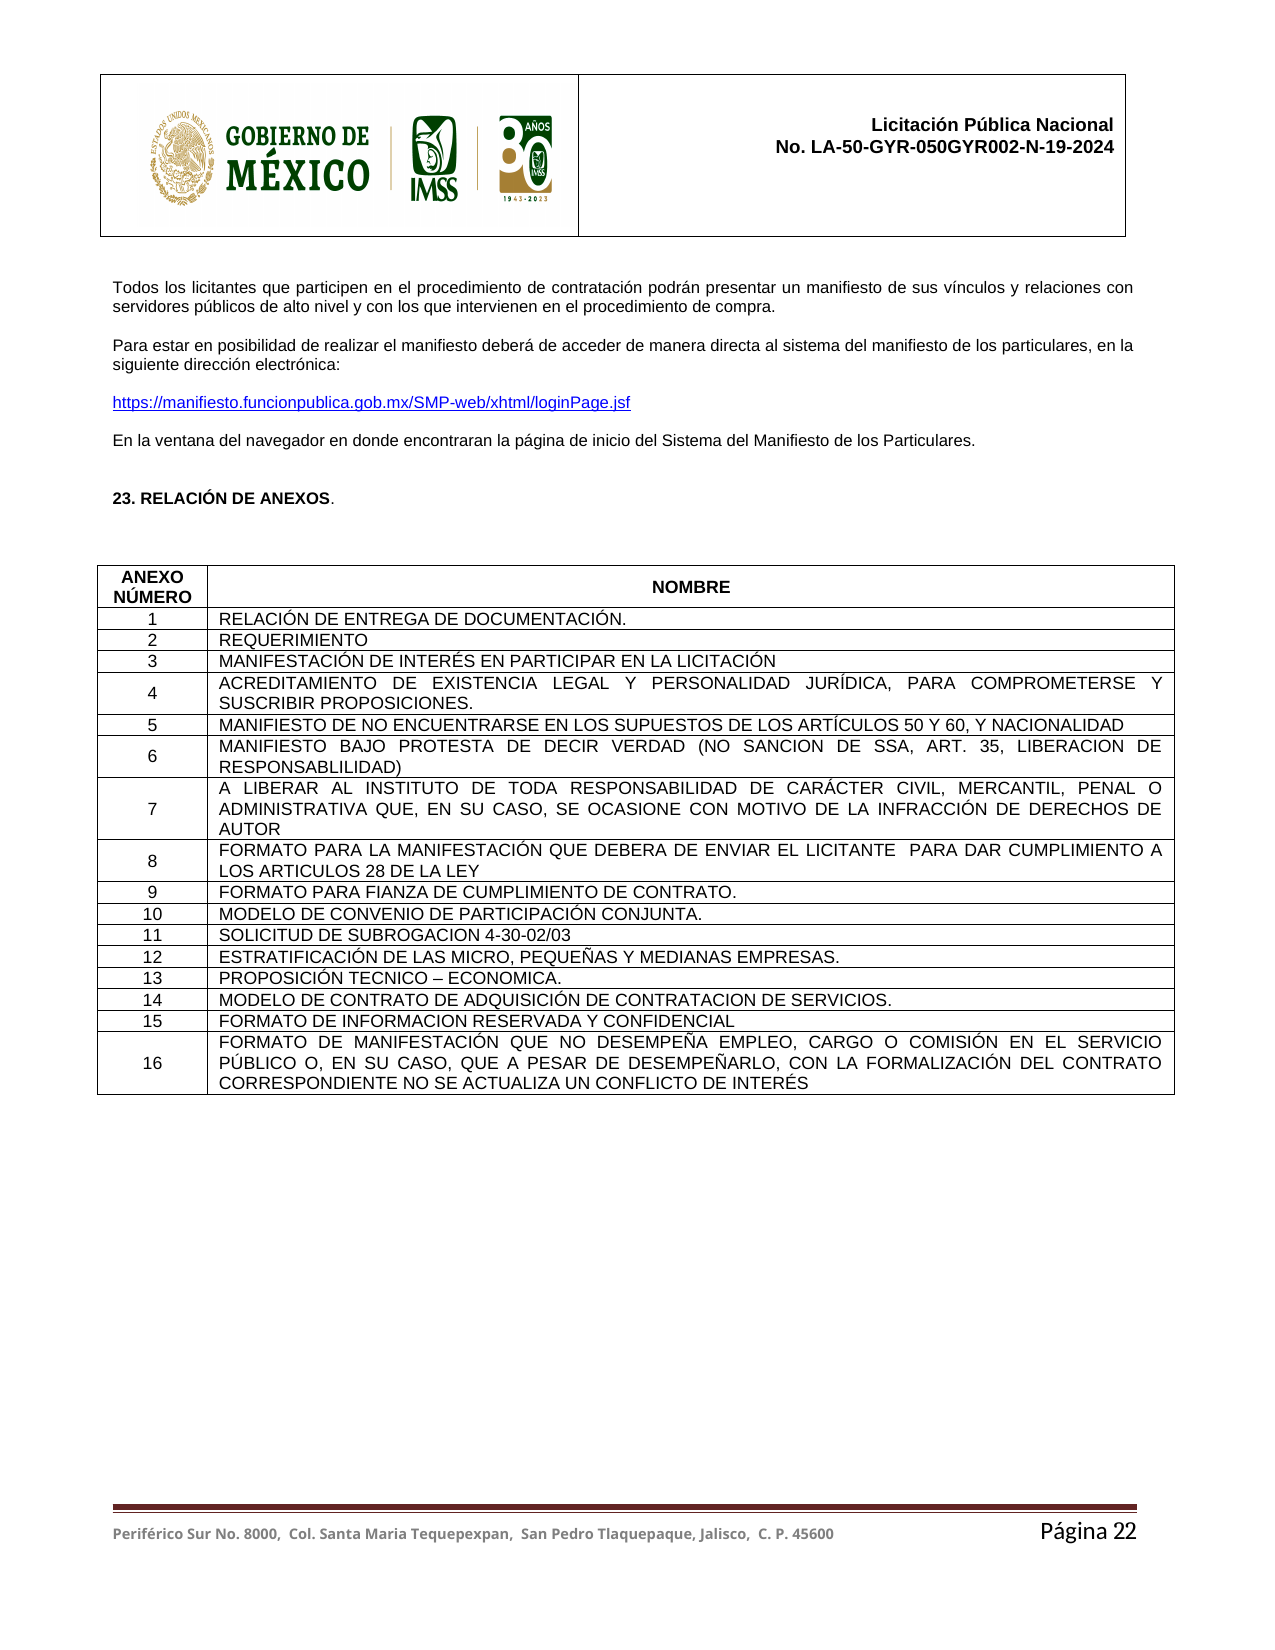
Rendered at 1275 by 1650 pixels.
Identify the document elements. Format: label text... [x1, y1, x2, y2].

table_cell 10 [98, 904, 207, 924]
table_cell 13 [98, 968, 207, 988]
table_cell ACREDITAMIENTO DE EXISTENCIA LEGAL Y PERSONALIDAD JURÍDICA, PARA COMPROMETERSE Y SUSCRIBIR PROPOSICIONES. [208, 673, 1174, 713]
table_cell 5 [98, 715, 207, 735]
table_cell REQUERIMIENTO [208, 630, 1174, 650]
table_cell 11 [98, 925, 207, 945]
table_cell 8 [98, 840, 207, 881]
table_cell 7 [98, 778, 207, 839]
table_cell 2 [98, 630, 207, 650]
table_cell FORMATO PARA LA MANIFESTACIÓN QUE DEBERA DE ENVIAR EL LICITANTE PARA DAR CUMPLIMIENTO A LOS ARTICULOS 28 DE LA LEY [208, 840, 1174, 881]
table_header ANEXO NÚMERO [98, 566, 207, 607]
table_cell 15 [98, 1011, 207, 1031]
table_cell 3 [98, 651, 207, 672]
table_cell MODELO DE CONVENIO DE PARTICIPACIÓN CONJUNTA. [208, 904, 1174, 924]
table_header NOMBRE [208, 566, 1174, 607]
table_cell FORMATO DE INFORMACION RESERVADA Y CONFIDENCIAL [208, 1011, 1174, 1031]
table_cell SOLICITUD DE SUBROGACION 4-30-02/03 [208, 925, 1174, 945]
text Para estar en posibilidad de realizar el manifiesto deberá de acceder de manera directa al sistema del manifiesto de los particulares, en la siguiente dirección electrónica: [112, 335, 1135, 374]
table_cell 4 [98, 673, 207, 713]
text En la ventana del navegador en donde encontraran la página de inicio del Sistema del Manifiesto de los Particulares. [112, 431, 1137, 450]
table_cell 12 [98, 946, 207, 967]
table_cell MANIFESTACIÓN DE INTERÉS EN PARTICIPAR EN LA LICITACIÓN [208, 651, 1174, 672]
picture [137, 83, 578, 227]
table_cell FORMATO DE MANIFESTACIÓN QUE NO DESEMPEÑA EMPLEO, CARGO O COMISIÓN EN EL SERVICIO PÚBLICO O, EN SU CASO, QUE A PESAR DE DESEMPEÑARLO, CON LA FORMALIZACIÓN DEL CONTRATO CORRESPONDIENTE NO SE ACTUALIZA UN CONFLICTO DE INTERÉS [208, 1032, 1174, 1093]
table_cell FORMATO PARA FIANZA DE CUMPLIMIENTO DE CONTRATO. [208, 882, 1174, 902]
table_cell A LIBERAR AL INSTITUTO DE TODA RESPONSABILIDAD DE CARÁCTER CIVIL, MERCANTIL, PENAL O ADMINISTRATIVA QUE, EN SU CASO, SE OCASIONE CON MOTIVO DE LA INFRACCIÓN DE DERECHOS DE AUTOR [208, 778, 1174, 839]
table_cell PROPOSICIÓN TECNICO – ECONOMICA. [208, 968, 1174, 988]
table_cell MODELO DE CONTRATO DE ADQUISICIÓN DE CONTRATACION DE SERVICIOS. [208, 989, 1174, 1010]
table_cell 1 [98, 608, 207, 629]
table_cell 16 [98, 1032, 207, 1093]
table_cell MANIFIESTO BAJO PROTESTA DE DECIR VERDAD (NO SANCION DE SSA, ART. 35, LIBERACION DE RESPONSABLILIDAD) [208, 736, 1174, 777]
table_cell RELACIÓN DE ENTREGA DE DOCUMENTACIÓN. [208, 608, 1174, 629]
table_cell ESTRATIFICACIÓN DE LAS MICRO, PEQUEÑAS Y MEDIANAS EMPRESAS. [208, 946, 1174, 967]
table_cell 9 [98, 882, 207, 902]
table_cell MANIFIESTO DE NO ENCUENTRARSE EN LOS SUPUESTOS DE LOS ARTÍCULOS 50 Y 60, Y NACIONALIDAD [208, 715, 1174, 735]
table_cell 6 [98, 736, 207, 777]
text 23. RELACIÓN DE ANEXOS. [112, 489, 1137, 508]
text https://manifiesto.funcionpublica.gob.mx/SMP-web/xhtml/loginPage.jsf [112, 393, 1135, 412]
text Todos los licitantes que participen en el procedimiento de contratación podrán presentar un manifiesto de sus vínculos y relaciones con servidores públicos de alto nivel y con los que intervienen en el procedimiento de compra. [112, 278, 1135, 316]
table_cell 14 [98, 989, 207, 1010]
